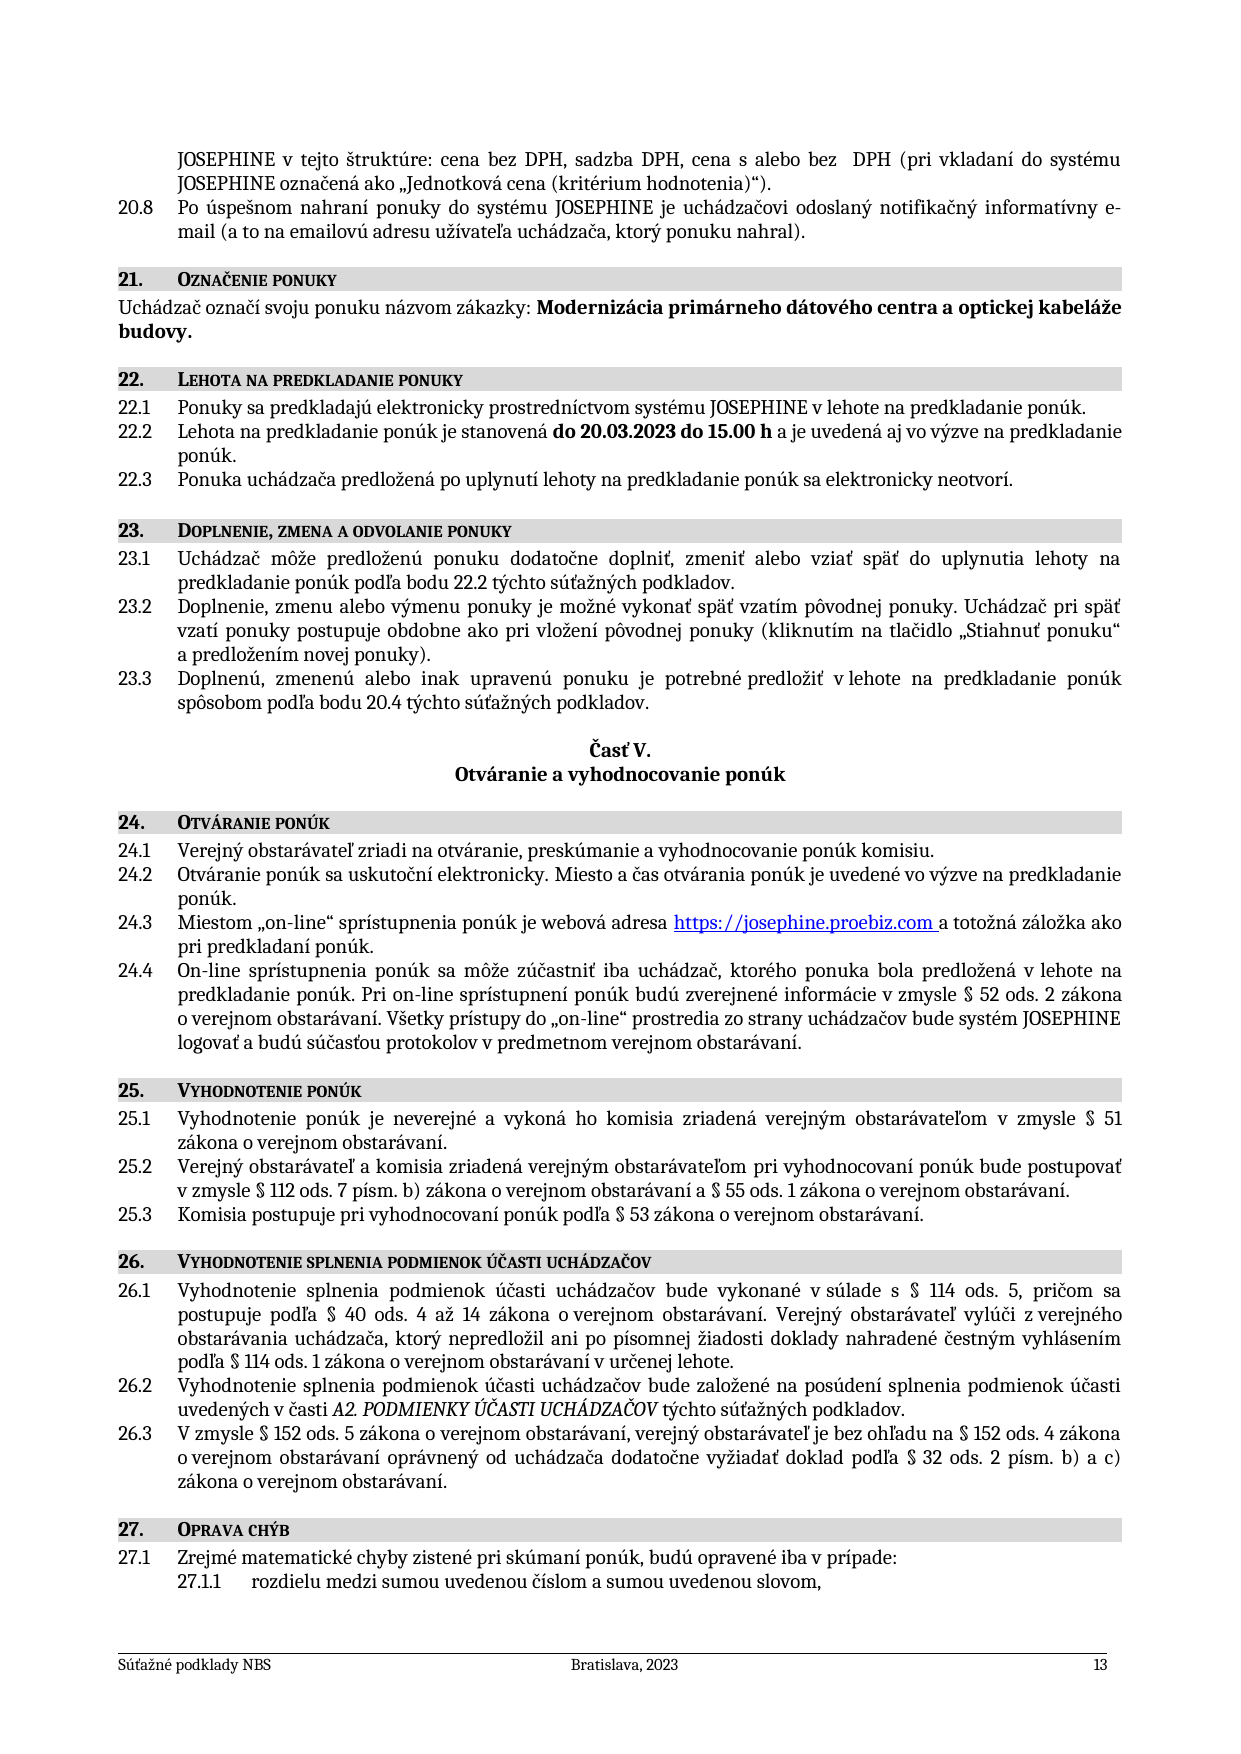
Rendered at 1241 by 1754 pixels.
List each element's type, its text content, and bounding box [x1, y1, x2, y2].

list Označenie ponuky [118, 267, 1122, 291]
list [118, 148, 1122, 196]
list Uchádzač označí svoju ponuku názvom zákazky: Modernizácia primárneho dátového centra a optickej kabeláže budovy. [118, 296, 1122, 343]
list V zmysle § 152 ods. 5 zákona o verejnom obstarávaní, verejný obstarávateľ je bez ohľadu na § 152 ods. 4 zákona o verejnom obstarávaní oprávnený od uchádzača dodatočne vyžiadať doklad podľa § 32 ods. 2 písm. b) a c) zákona o verejnom obstarávaní. [118, 1422, 1122, 1494]
list Ponuky sa predkladajú elektronicky prostredníctvom systému JOSEPHINE v lehote na predkladanie ponúk. [118, 396, 1122, 419]
list Po úspešnom nahraní ponuky do systému JOSEPHINE je uchádzačovi odoslaný notifikačný informatívny e-mail (a to na emailovú adresu užívateľa uchádzača, ktorý ponuku nahral). [118, 196, 1122, 243]
list Verejný obstarávateľ a komisia zriadená verejným obstarávateľom pri vyhodnocovaní ponúk bude postupovať v zmysle § 112 ods. 7 písm. b) zákona o verejnom obstarávaní a § 55 ods. 1 zákona o verejnom obstarávaní. [118, 1154, 1122, 1202]
list Vyhodnotenie splnenia podmienok účasti uchádzačov bude vykonané v súlade s § 114 ods. 5, pričom sa postupuje podľa § 40 ods. 4 až 14 zákona o verejnom obstarávaní. Verejný obstarávateľ vylúči z verejného obstarávania uchádzača, ktorý nepredložil ani po písomnej žiadosti doklady nahradené čestným vyhlásením podľa § 114 ods. 1 zákona o verejnom obstarávaní v určenej lehote. [118, 1278, 1122, 1374]
list Miestom „on-line“ sprístupnenia ponúk je webová adresa https://josephine.proebiz.com a totožná záložka ako pri predkladaní ponúk. [118, 911, 1122, 958]
list Doplnenie, zmena a odvolanie ponuky [118, 519, 1122, 543]
list Doplnenie, zmenu alebo výmenu ponuky je možné vykonať späť vzatím pôvodnej ponuky. Uchádzač pri späť vzatí ponuky postupuje obdobne ako pri vložení pôvodnej ponuky (kliknutím na tlačidlo „Stiahnuť ponuku“ a predložením novej ponuky). [118, 595, 1122, 667]
list Doplnenú, zmenenú alebo inak upravenú ponuku je potrebné predložiť v lehote na predkladanie ponúk spôsobom podľa bodu 20.4 týchto súťažných podkladov. [118, 667, 1122, 715]
list Zrejmé matematické chyby zistené pri skúmaní ponúk, budú opravené iba v prípade: [118, 1546, 1122, 1570]
list Vyhodnotenie splnenia podmienok účasti uchádzačov bude založené na posúdení splnenia podmienok účasti uvedených v časti A2. PODMIENKY ÚČASTI UCHÁDZAČOV týchto súťažných podkladov. [118, 1374, 1122, 1422]
text Otváranie a vyhodnocovanie ponúk [118, 763, 1122, 787]
list Otváranie ponúk sa uskutoční elektronicky. Miesto a čas otvárania ponúk je uvedené vo výzve na predkladanie ponúk. [118, 863, 1122, 911]
list Ponuka uchádzača predložená po uplynutí lehoty na predkladanie ponúk sa elektronicky neotvorí. [118, 467, 1122, 491]
list Lehota na predkladanie ponuky [118, 367, 1122, 391]
list Vyhodnotenie ponúk [118, 1078, 1122, 1102]
list Lehota na predkladanie ponúk je stanovená do 20.03.2023 do 15.00 h a je uvedená aj vo výzve na predkladanie ponúk. [118, 419, 1122, 467]
list rozdielu medzi sumou uvedenou číslom a sumou uvedenou slovom, [177, 1570, 1122, 1594]
list On-line sprístupnenia ponúk sa môže zúčastniť iba uchádzač, ktorého ponuka bola predložená v lehote na predkladanie ponúk. Pri on-line sprístupnení ponúk budú zverejnené informácie v zmysle § 52 ods. 2 zákona o verejnom obstarávaní. Všetky prístupy do „on-line“ prostredia zo strany uchádzačov bude systém JOSEPHINE logovať a budú súčasťou protokolov v predmetnom verejnom obstarávaní. [118, 958, 1122, 1054]
list Verejný obstarávateľ zriadi na otváranie, preskúmanie a vyhodnocovanie ponúk komisiu. [118, 839, 1122, 863]
text Časť V. [118, 739, 1122, 763]
list Uchádzač môže predloženú ponuku dodatočne doplniť, zmeniť alebo vziať späť do uplynutia lehoty na predkladanie ponúk podľa bodu 22.2 týchto súťažných podkladov. [118, 547, 1122, 595]
list Oprava chýb [118, 1518, 1122, 1542]
list Komisia postupuje pri vyhodnocovaní ponúk podľa § 53 zákona o verejnom obstarávaní. [118, 1202, 1122, 1226]
list Vyhodnotenie splnenia podmienok účasti uchádzačov [118, 1250, 1122, 1274]
list Vyhodnotenie ponúk je neverejné a vykoná ho komisia zriadená verejným obstarávateľom v zmysle § 51 zákona o verejnom obstarávaní. [118, 1106, 1122, 1154]
list Otváranie ponúk [118, 811, 1122, 834]
